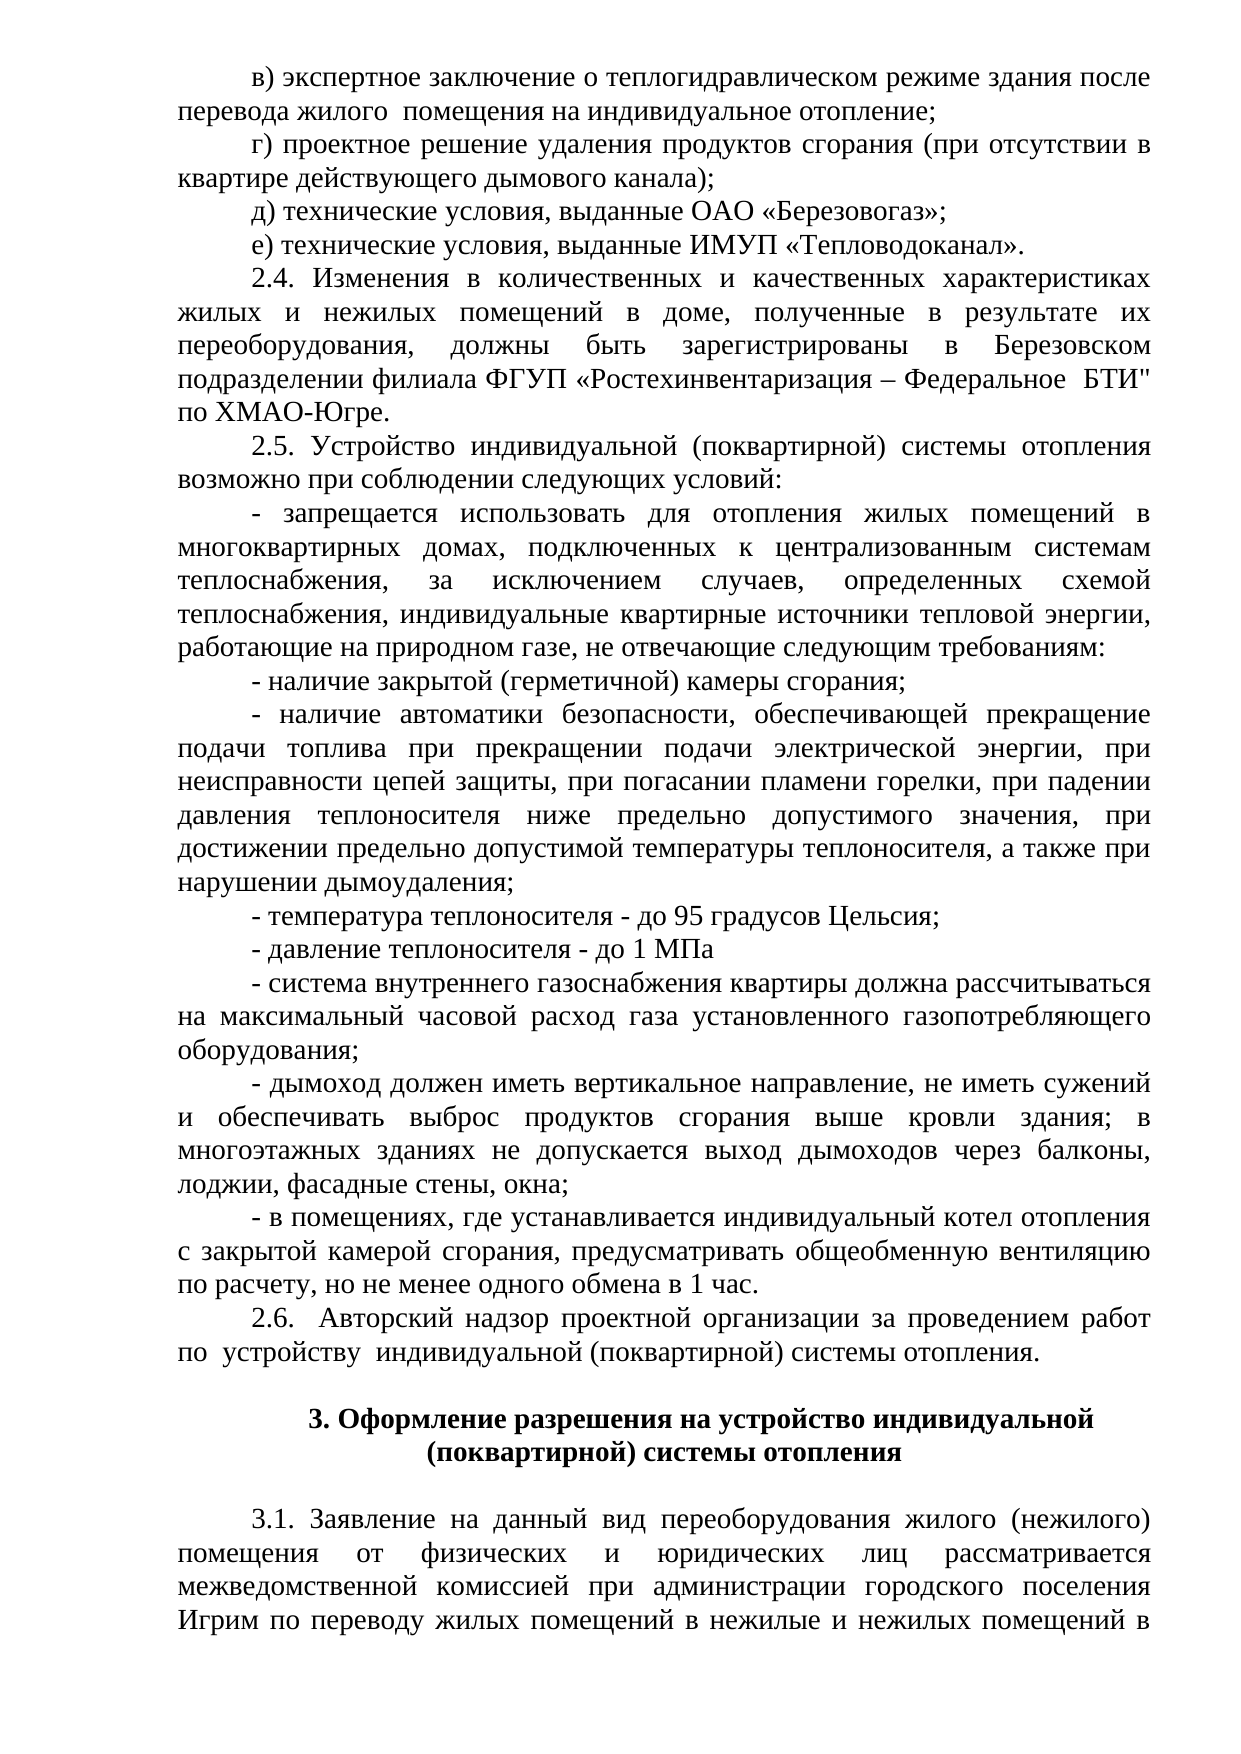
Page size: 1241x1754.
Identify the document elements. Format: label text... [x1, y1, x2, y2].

text - дымоход должен иметь вертикальное направление, не иметь сужений и обеспечивать выброс продуктов сгорания выше кровли здания; в многоэтажных зданиях не допускается выход дымоходов через балконы, лоджии, фасадные стены, окна; [177, 1065, 1152, 1199]
text д) технические условия, выданные ОАО «Березовогаз»; [177, 193, 1152, 227]
text - наличие закрытой (герметичной) камеры сгорания; [177, 663, 1152, 696]
text в) экспертное заключение о теплогидравлическом режиме здания после перевода жилого помещения на индивидуальное отопление; [177, 59, 1152, 126]
text е) технические условия, выданные ИМУП «Тепловодоканал». [177, 227, 1152, 260]
text г) проектное решение удаления продуктов сгорания (при отсутствии в квартире действующего дымового канала); [177, 126, 1152, 193]
text 2.5. Устройство индивидуальной (поквартирной) системы отопления возможно при соблюдении следующих условий: [177, 428, 1152, 495]
text 3. Оформление разрешения на устройство индивидуальной (поквартирной) системы отопления [177, 1401, 1152, 1468]
text - в помещениях, где устанавливается индивидуальный котел отопления с закрытой камерой сгорания, предусматривать общеобменную вентиляцию по расчету, но не менее одного обмена в 1 час. [177, 1199, 1152, 1300]
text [177, 1501, 1152, 1636]
text - температура теплоносителя - до 95 градусов Цельсия; [177, 898, 1152, 931]
text 2.6. Авторский надзор проектной организации за проведением работ по устройству индивидуальной (поквартирной) системы отопления. [177, 1300, 1152, 1367]
text - запрещается использовать для отопления жилых помещений в многоквартирных домах, подключенных к централизованным системам теплоснабжения, за исключением случаев, определенных схемой теплоснабжения, индивидуальные квартирные источники тепловой энергии, работающие на природном газе, не отвечающие следующим требованиям: [177, 495, 1152, 663]
text - наличие автоматики безопасности, обеспечивающей прекращение подачи топлива при прекращении подачи электрической энергии, при неисправности цепей защиты, при погасании пламени горелки, при падении давления теплоносителя ниже предельно допустимого значения, при достижении предельно допустимой температуры теплоносителя, а также при нарушении дымоудаления; [177, 696, 1152, 898]
text - система внутреннего газоснабжения квартиры должна рассчитываться на максимальный часовой расход газа установленного газопотребляющего оборудования; [177, 965, 1152, 1065]
text - давление теплоносителя - до 1 МПа [177, 931, 1152, 965]
text 2.4. Изменения в количественных и качественных характеристиках жилых и нежилых помещений в доме, полученные в результате их переоборудования, должны быть зарегистрированы в Березовском подразделении филиала ФГУП «Ростехинвентаризация – Федеральное БТИ" по ХМАО-Югре. [177, 260, 1152, 428]
